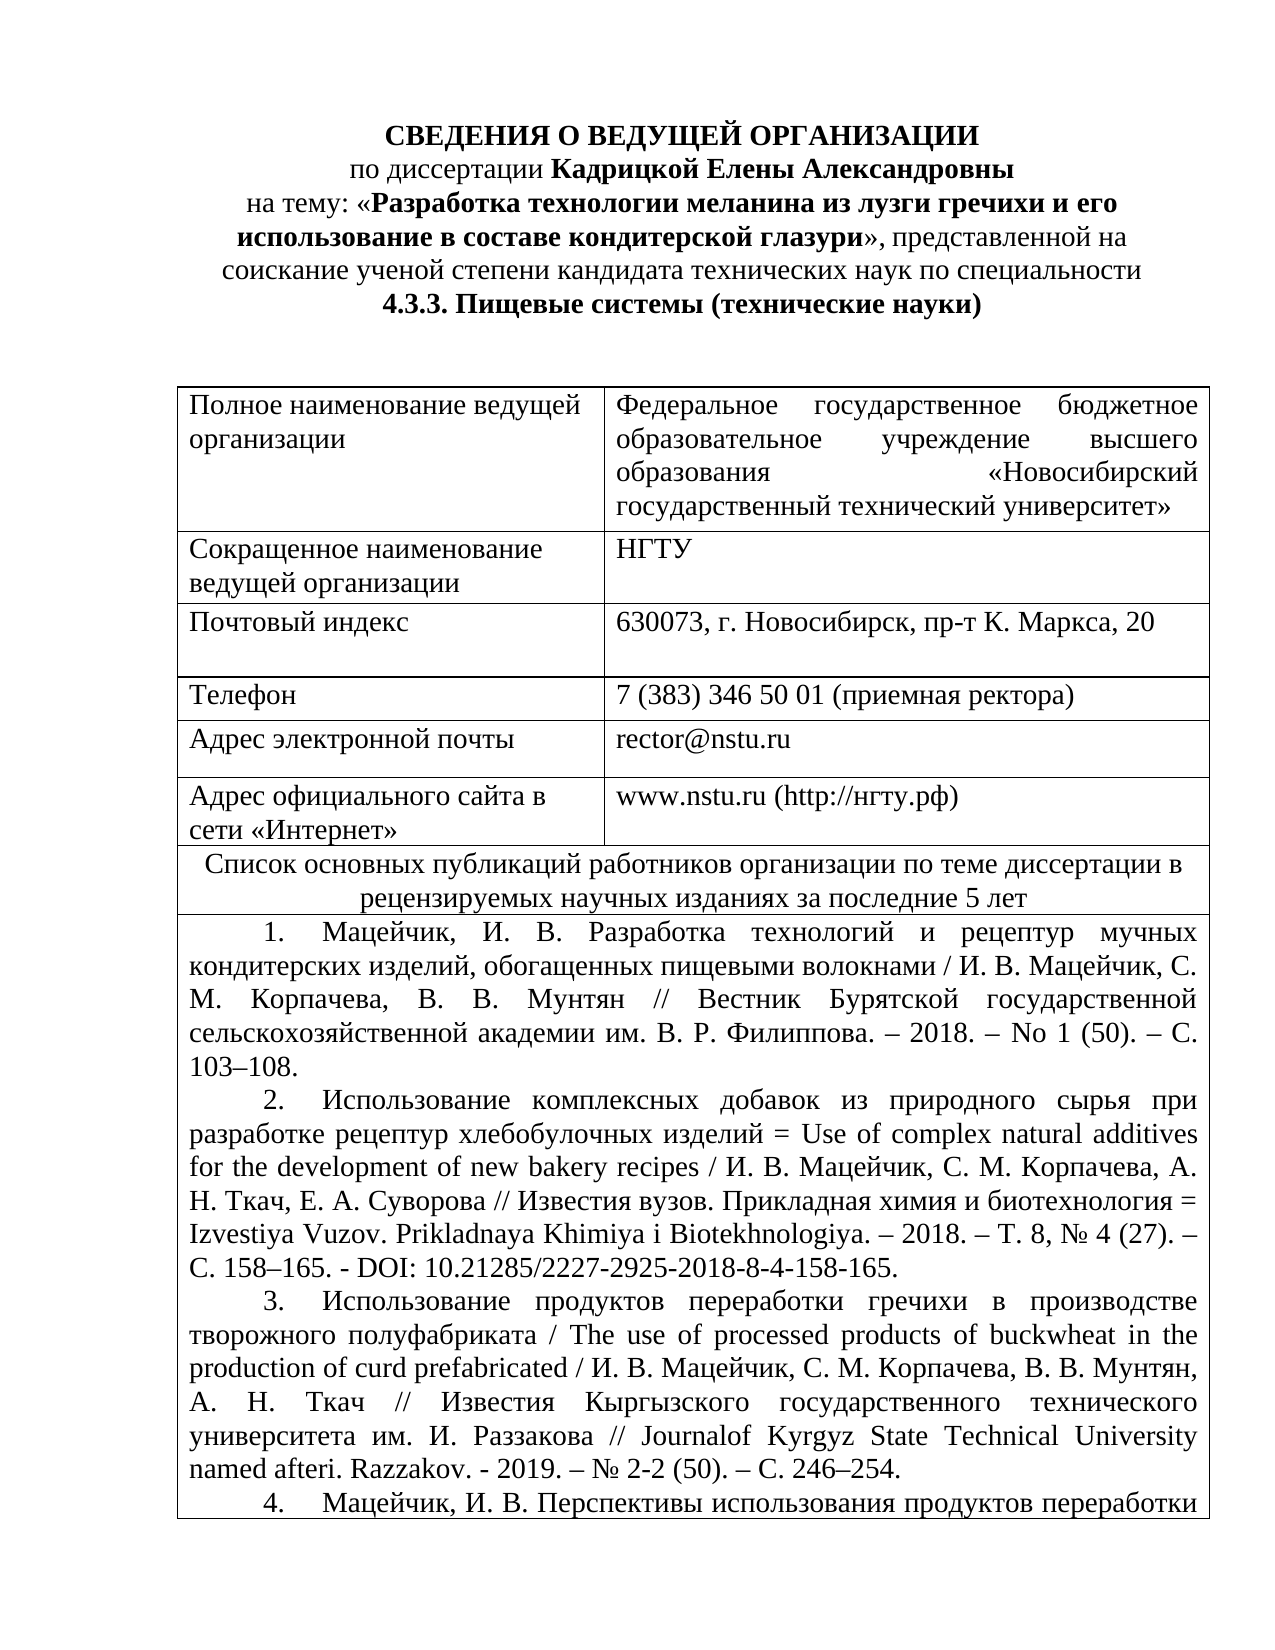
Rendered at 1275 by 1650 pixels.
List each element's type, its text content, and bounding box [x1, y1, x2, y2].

table_cell Адрес электронной почты [178, 721, 604, 777]
table_cell Список основных публикаций работников организации по теме диссертации в рецензируемых научных изданиях за последние 5 лет [178, 846, 1209, 913]
table_cell Адрес официального сайта в сети «Интернет» [178, 778, 604, 845]
text СВЕДЕНИЯ О ВЕДУЩЕЙ ОРГАНИЗАЦИИ [177, 118, 1186, 152]
table_cell rector@nstu.ru [605, 721, 1209, 777]
text по диссертации Кадрицкой Елены Александровны [177, 152, 1186, 185]
table_cell www.nstu.ru (http://нгту.рф) [605, 778, 1209, 845]
table_cell 630073, г. Новосибирск, пр-т К. Маркса, 20 [605, 604, 1209, 676]
table_cell Телефон [178, 678, 604, 720]
text 4.3.3. Пищевые системы (технические науки) [177, 286, 1186, 319]
table_cell Сокращенное наименование ведущей организации [178, 532, 604, 603]
table_cell 7 (383) 346 50 01 (приемная ректора) [605, 678, 1209, 720]
table_header Полное наименование ведущей организации [178, 388, 604, 531]
table_header Федеральное государственное бюджетное образовательное учреждение высшего образования «Новосибирский государственный технический университет» [605, 388, 1209, 531]
table_cell Почтовый индекс [178, 604, 604, 676]
text на тему: «Разработка технологии меланина из лузги гречихи и его использование в составе кондитерской глазури», представленной на соискание ученой степени кандидата технических наук по специальности [177, 185, 1186, 286]
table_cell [178, 915, 1209, 1518]
table_cell НГТУ [605, 532, 1209, 603]
